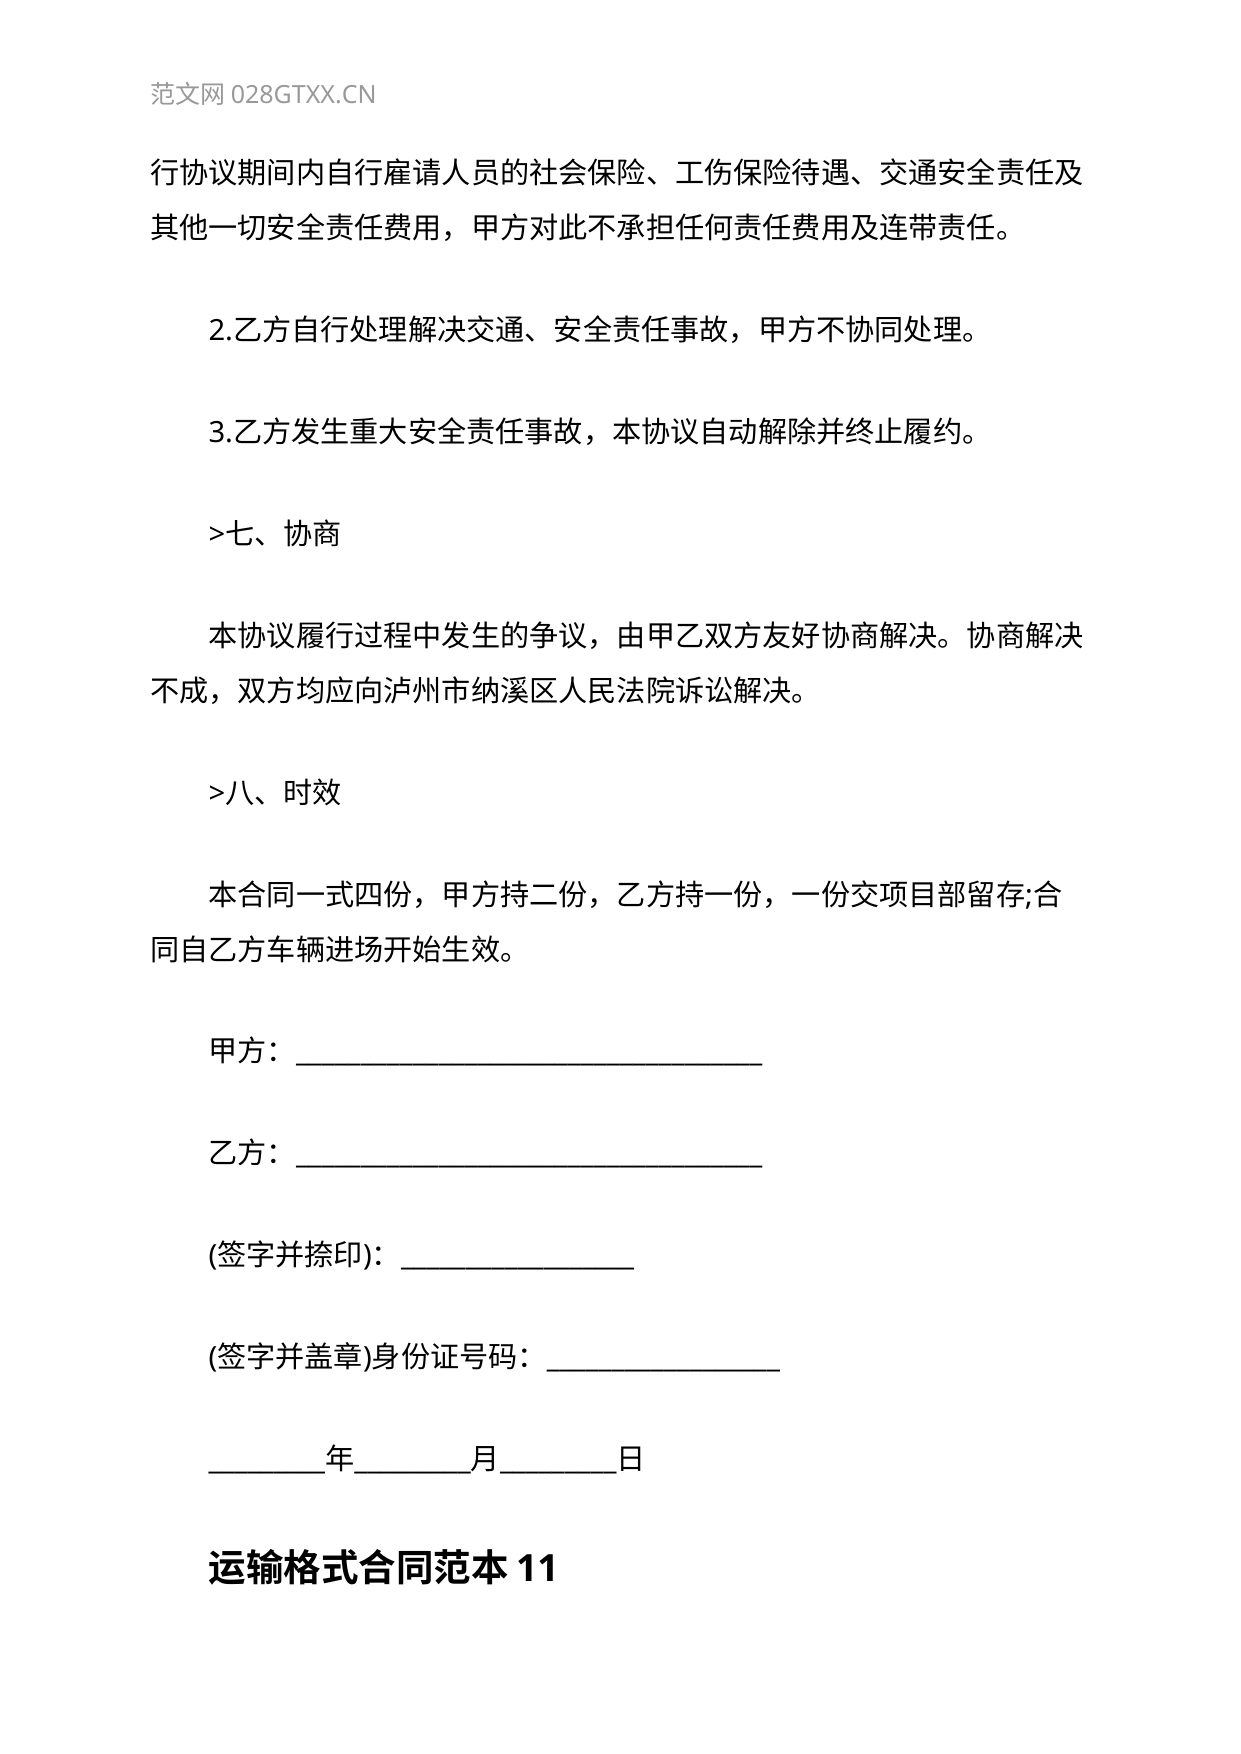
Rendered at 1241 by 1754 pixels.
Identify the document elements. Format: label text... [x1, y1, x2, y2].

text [150, 150, 1090, 247]
text (签字并盖章)身份证号码：__________________ [150, 1334, 1090, 1376]
text 本协议履行过程中发生的争议，由甲乙双方友好协商解决。协商解决不成，双方均应向泸州市纳溪区人民法院诉讼解决。 [150, 613, 1090, 710]
text >八、时效 [150, 769, 1090, 812]
text 2.乙方自行处理解决交通、安全责任事故，甲方不协同处理。 [150, 307, 1090, 349]
text 本合同一式四份，甲方持二份，乙方持一份，一份交项目部留存;合同自乙方车辆进场开始生效。 [150, 871, 1090, 968]
text >七、协商 [150, 511, 1090, 553]
text 乙方：____________________________________ [150, 1130, 1090, 1172]
text _________年_________月_________日 [150, 1436, 1090, 1478]
text 3.乙方发生重大安全责任事故，本协议自动解除并终止履约。 [150, 409, 1090, 451]
text (签字并捺印)：__________________ [150, 1232, 1090, 1274]
text 甲方：____________________________________ [150, 1028, 1090, 1070]
text 运输格式合同范本11 [150, 1538, 1090, 1592]
